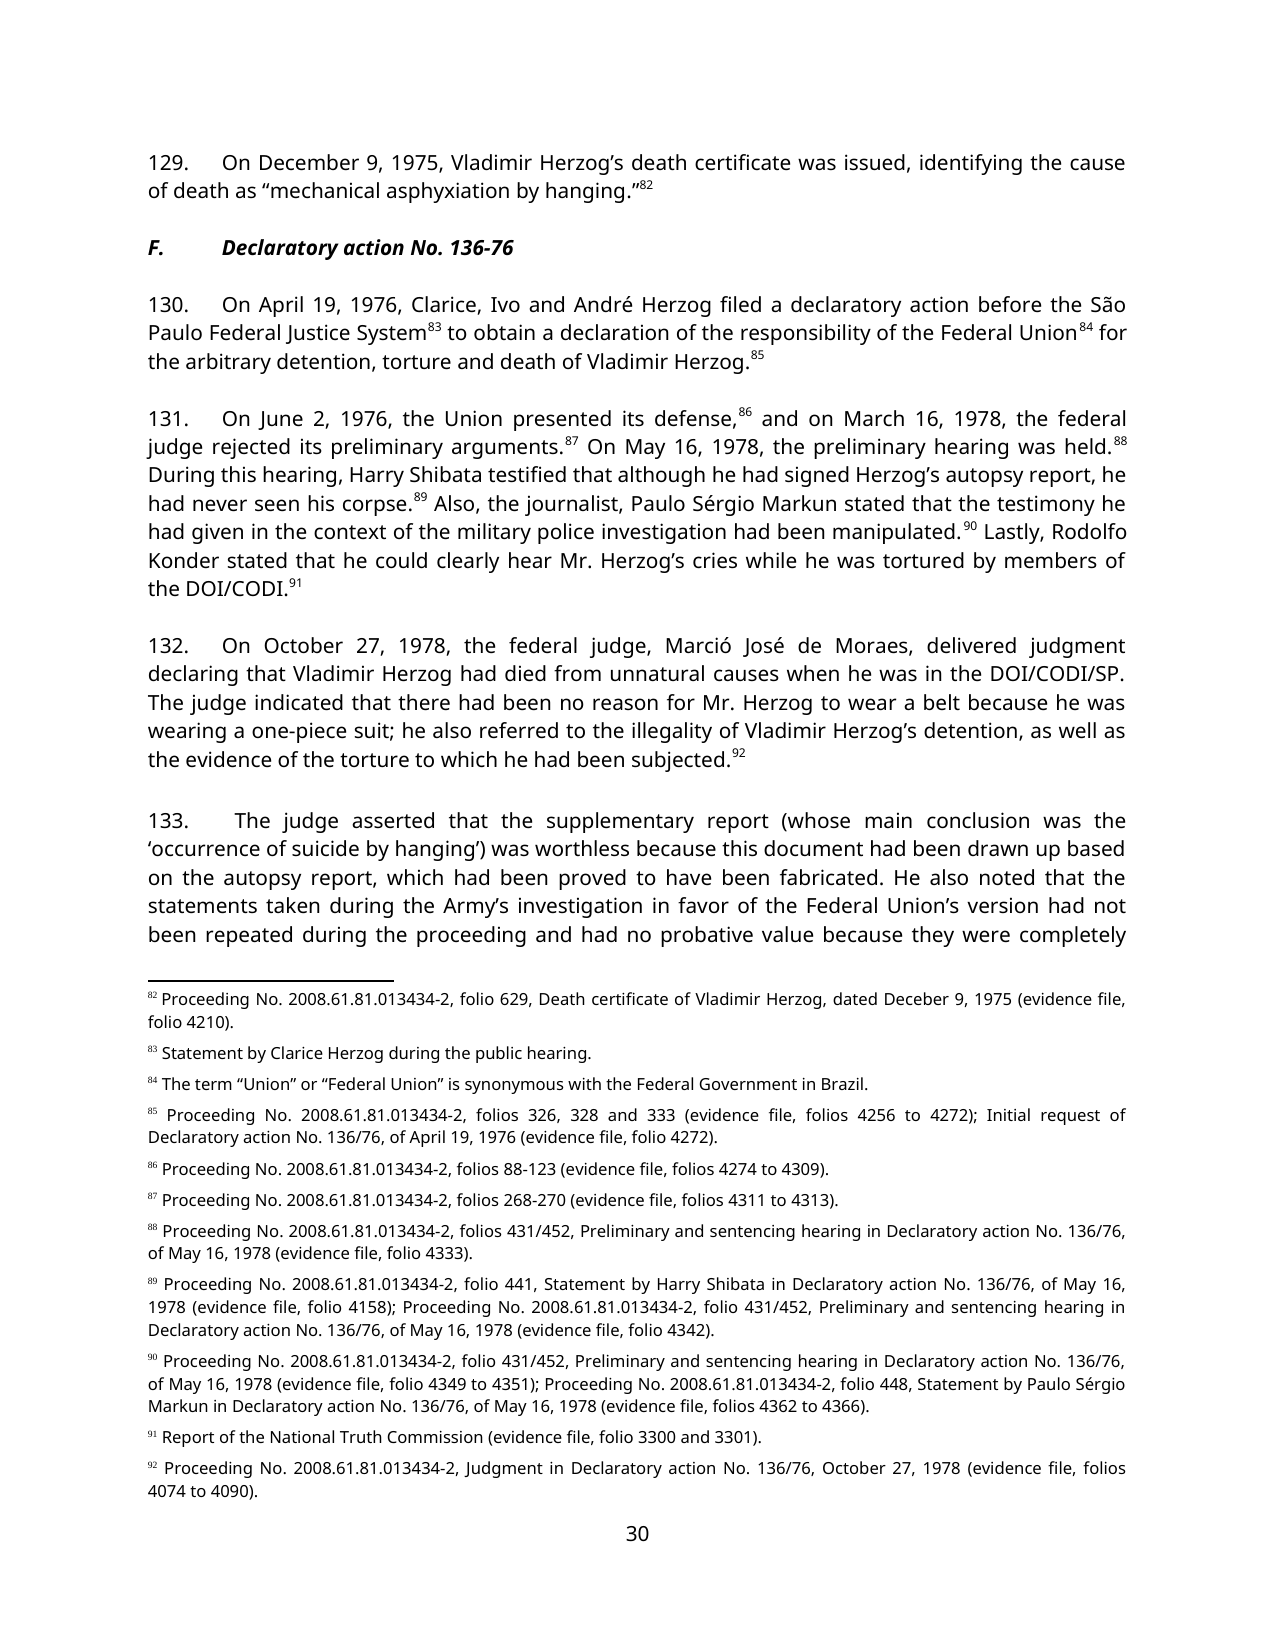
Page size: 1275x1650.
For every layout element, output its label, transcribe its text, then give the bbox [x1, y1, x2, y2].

list On June 2, 1976, the Union presented its defense, and on March 16, 1978, the federal judge rejected its preliminary arguments. On May 16, 1978, the preliminary hearing was held. During this hearing, Harry Shibata testified that although he had signed Herzog’s autopsy report, he had never seen his corpse. Also, the journalist, Paulo Sérgio Markun stated that the testimony he had given in the context of the military police investigation had been manipulated. Lastly, Rodolfo Konder stated that he could clearly hear Mr. Herzog’s cries while he was tortured by members of the DOI/CODI. [148, 404, 1127, 603]
list On October 27, 1978, the federal judge, Marció José de Moraes, delivered judgment declaring that Vladimir Herzog had died from unnatural causes when he was in the DOI/CODI/SP. The judge indicated that there had been no reason for Mr. Herzog to wear a belt because he was wearing a one-piece suit; he also referred to the illegality of Vladimir Herzog’s detention, as well as the evidence of the torture to which he had been subjected. [148, 631, 1127, 773]
list The judge asserted that the supplementary report (whose main conclusion was the ‘occurrence of suicide by hanging’) was worthless because this document had been drawn up based on the autopsy report, which had been proved to have been fabricated. He also noted that the statements taken during the Army’s investigation in favor of the Federal Union’s version had not been repeated during the proceeding and had no probative value because they were completely contrary to the testimonies taken judicially in keeping with the adversarial principle. Thus, the Federal Union was unable to prove its version of Vladimir Herzog’s suicide. [148, 806, 1127, 948]
list On December 9, 1975, Vladimir Herzog’s death certificate was issued, identifying the cause of death as “mechanical asphyxiation by hanging.” [148, 148, 1127, 204]
list On April 19, 1976, Clarice, Ivo and André Herzog filed a declaratory action before the São Paulo Federal Justice System to obtain a declaration of the responsibility of the Federal Union for the arbitrary detention, torture and death of Vladimir Herzog. [148, 290, 1127, 375]
subtitle Declaratory action No. 136-76 [148, 233, 1127, 261]
